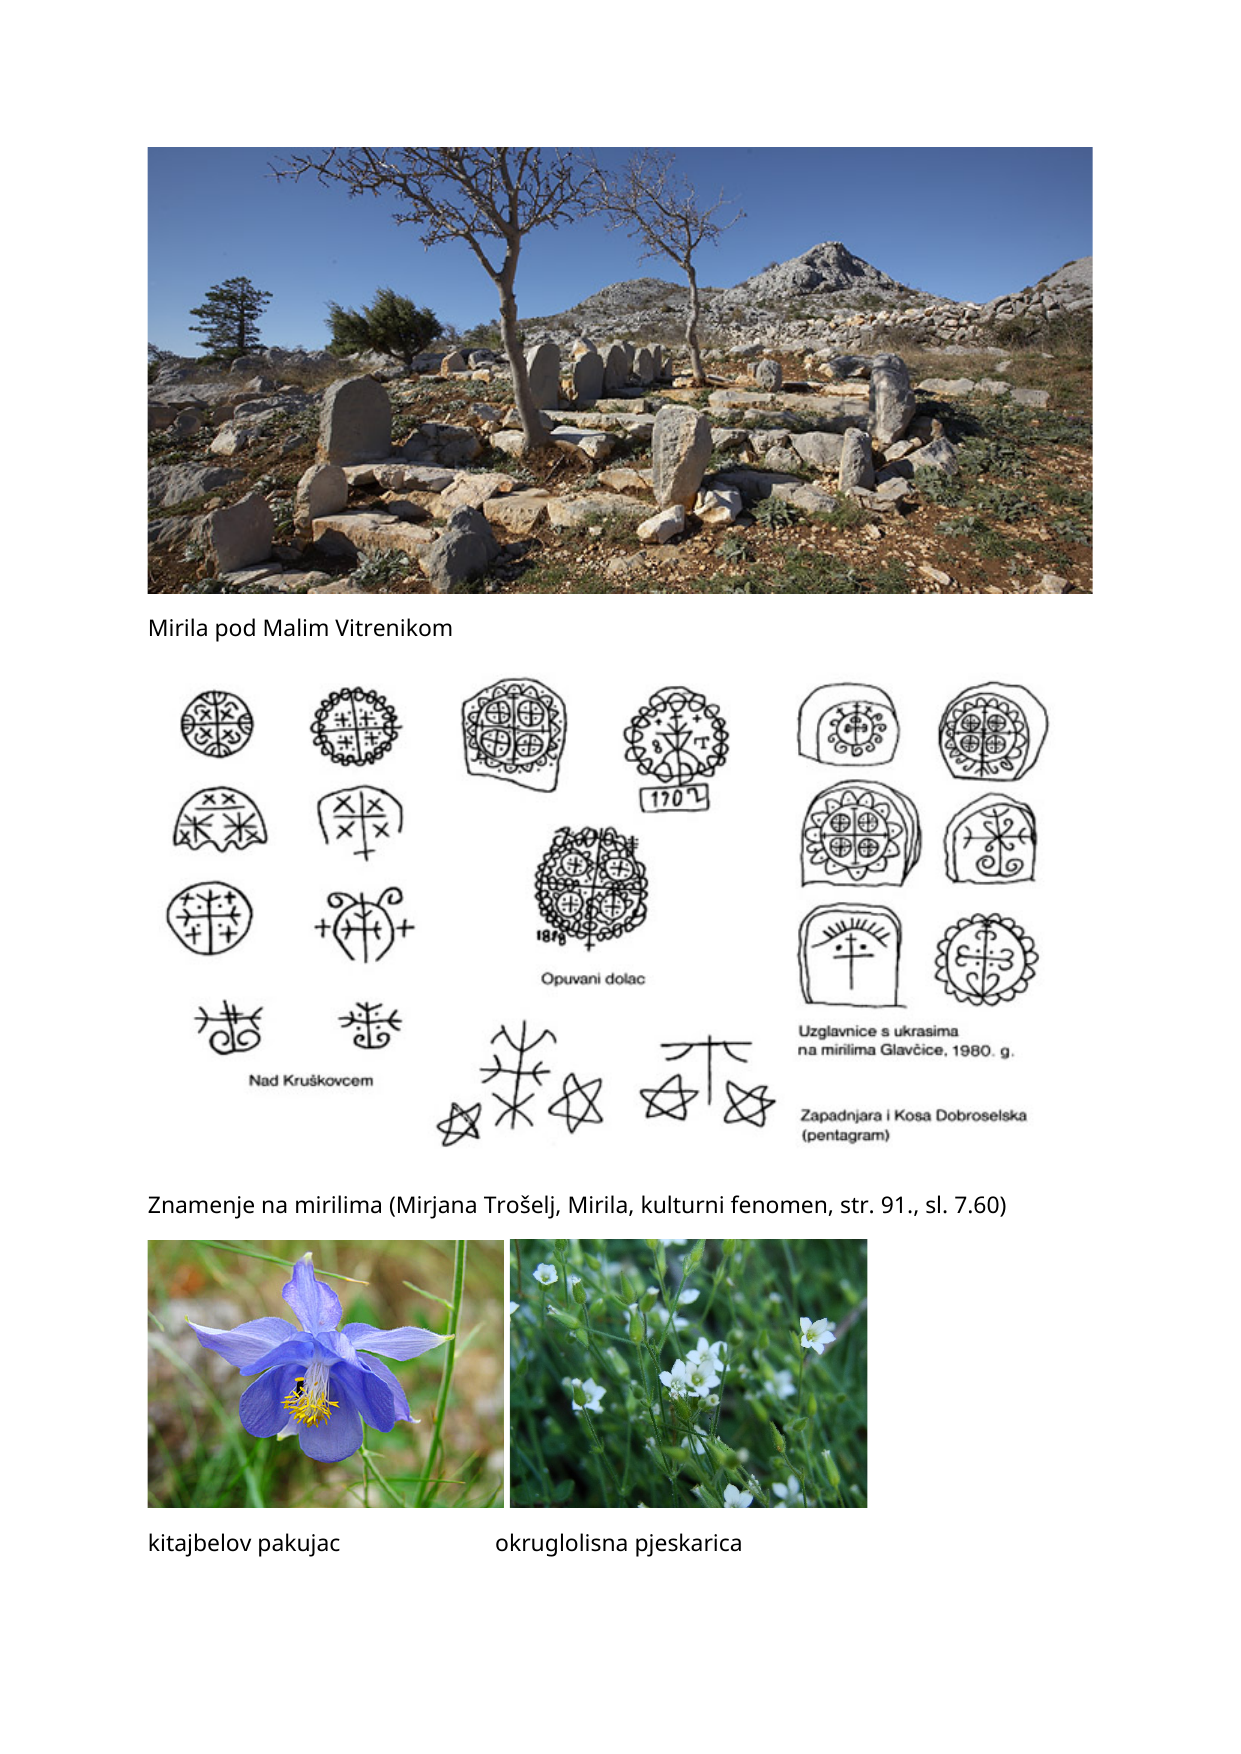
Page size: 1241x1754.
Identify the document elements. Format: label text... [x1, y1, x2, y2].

text Mirila pod Malim Vitrenikom [148, 612, 1093, 643]
picture [147, 147, 1093, 594]
picture [147, 1240, 504, 1508]
picture [147, 662, 1093, 1170]
text Znamenje na mirilima (Mirjana Trošelj, Mirila, kulturni fenomen, str. 91., sl. 7.60) [148, 1189, 1093, 1220]
text kitajbelov pakujac okruglolisna pjeskarica [148, 1527, 1093, 1558]
picture [509, 1239, 868, 1508]
